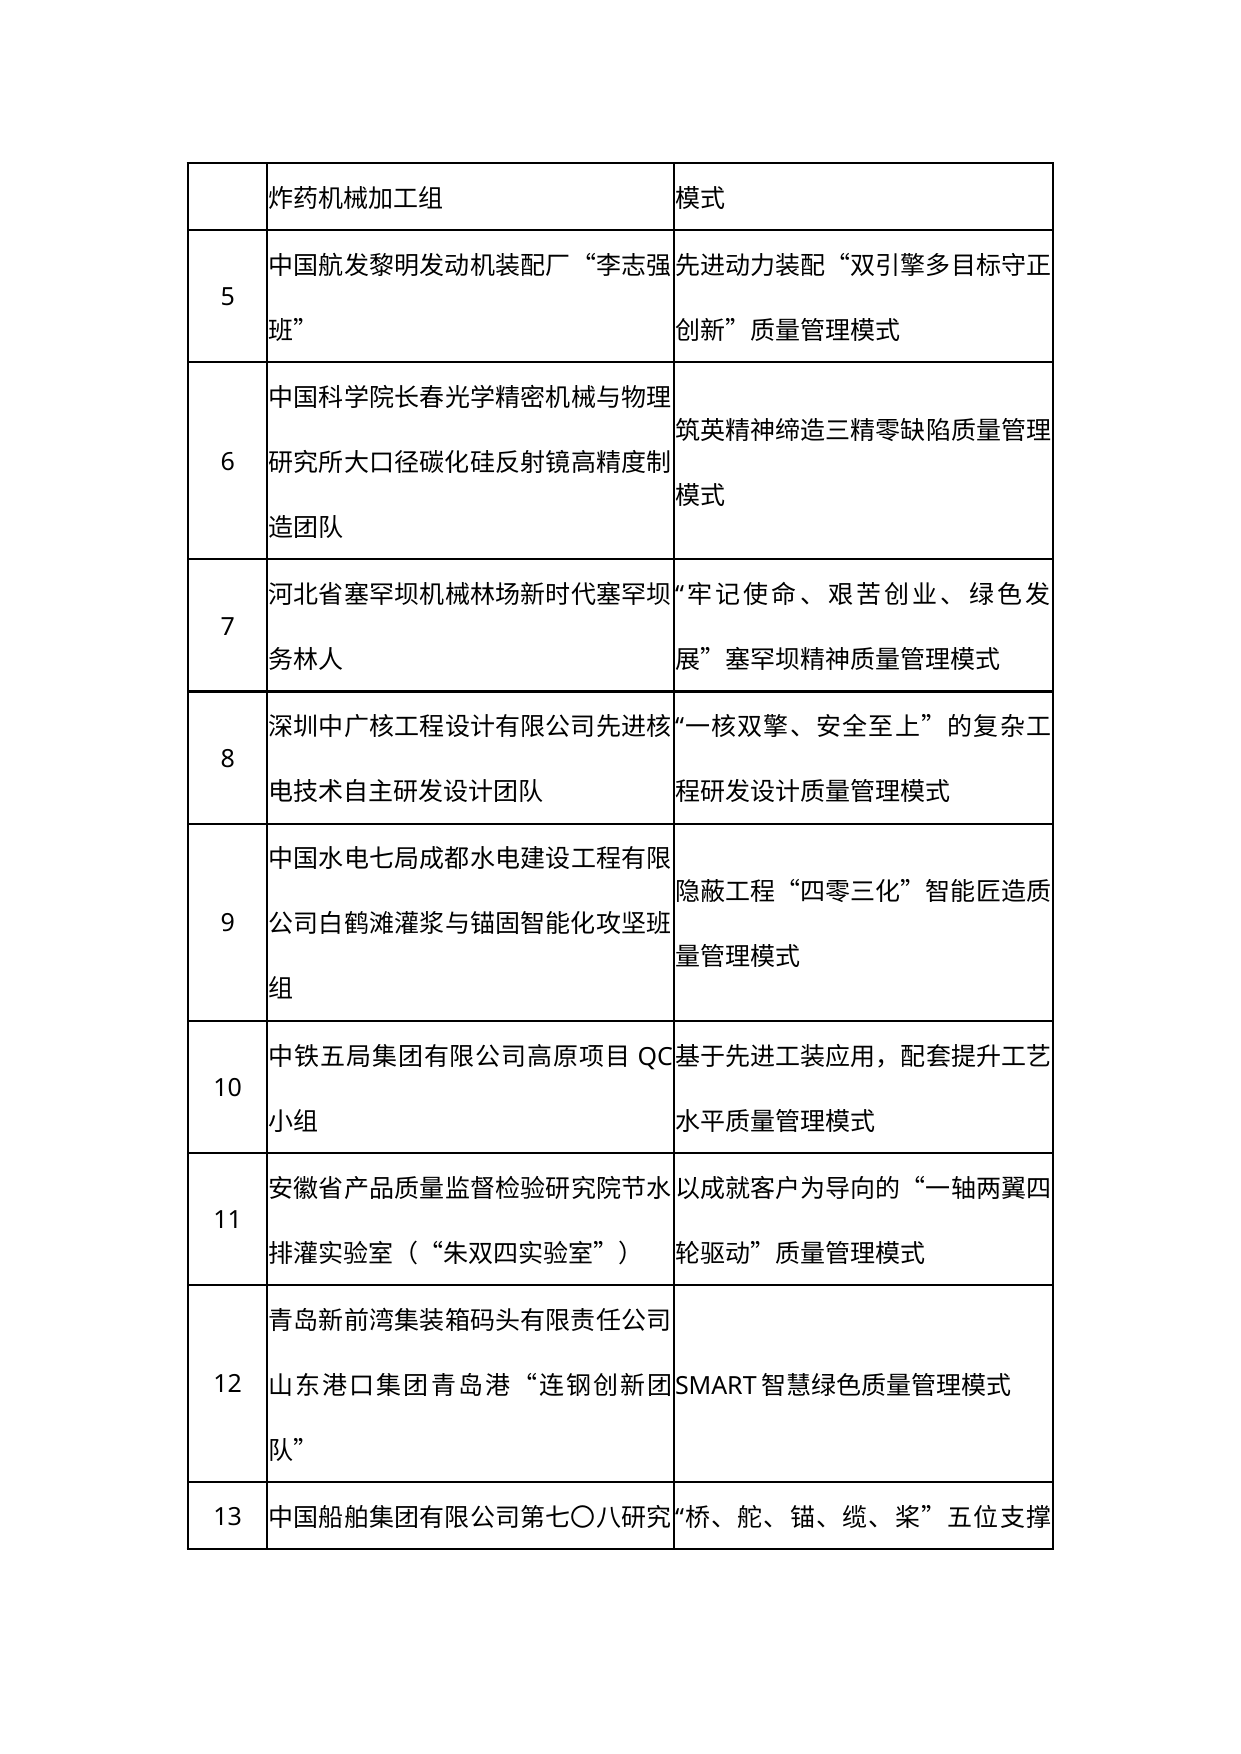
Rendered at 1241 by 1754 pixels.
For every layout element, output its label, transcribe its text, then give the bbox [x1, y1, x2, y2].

table_cell 深圳中广核工程设计有限公司先进核电技术自主研发设计团队 [268, 693, 673, 822]
table_cell “一核双擎、安全至上”的复杂工程研发设计质量管理模式 [675, 693, 1052, 822]
table_cell 10 [189, 1022, 266, 1152]
table_cell 8 [189, 693, 266, 822]
table_cell 筑英精神缔造三精零缺陷质量管理模式 [675, 363, 1052, 558]
table_cell 11 [189, 1154, 266, 1284]
table_cell 以成就客户为导向的“一轴两翼四轮驱动”质量管理模式 [675, 1154, 1052, 1284]
table_cell 9 [189, 825, 266, 1019]
table_cell 5 [189, 231, 266, 361]
table_cell 中国航发黎明发动机装配厂“李志强班” [268, 231, 673, 361]
table_cell 中国科学院长春光学精密机械与物理研究所大口径碳化硅反射镜高精度制造团队 [268, 363, 673, 558]
table_cell 12 [189, 1286, 266, 1481]
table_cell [268, 1483, 673, 1548]
table_cell 安徽省产品质量监督检验研究院节水排灌实验室（“朱双四实验室”） [268, 1154, 673, 1284]
table_cell 中国水电七局成都水电建设工程有限公司白鹤滩灌浆与锚固智能化攻坚班组 [268, 825, 673, 1019]
table_cell 基于先进工装应用，配套提升工艺水平质量管理模式 [675, 1022, 1052, 1152]
table_cell 13 [189, 1483, 266, 1548]
table_cell 青岛新前湾集装箱码头有限责任公司山东港口集团青岛港“连钢创新团队” [268, 1286, 673, 1481]
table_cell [268, 164, 673, 229]
table_cell 6 [189, 363, 266, 558]
table_cell 河北省塞罕坝机械林场新时代塞罕坝务林人 [268, 560, 673, 690]
table_cell “牢记使命、艰苦创业、绿色发展”塞罕坝精神质量管理模式 [675, 560, 1052, 690]
table_cell 7 [189, 560, 266, 690]
table_cell 炸药机械加工“二二一”质量管理模式 [675, 164, 1052, 229]
table_cell SMART智慧绿色质量管理模式 [675, 1286, 1052, 1481]
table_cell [675, 1483, 1052, 1548]
table_cell 4 [189, 164, 266, 229]
table_cell 中铁五局集团有限公司高原项目QC小组 [268, 1022, 673, 1152]
table_cell 隐蔽工程“四零三化”智能匠造质量管理模式 [675, 825, 1052, 1019]
table_cell 先进动力装配“双引擎多目标守正创新”质量管理模式 [675, 231, 1052, 361]
